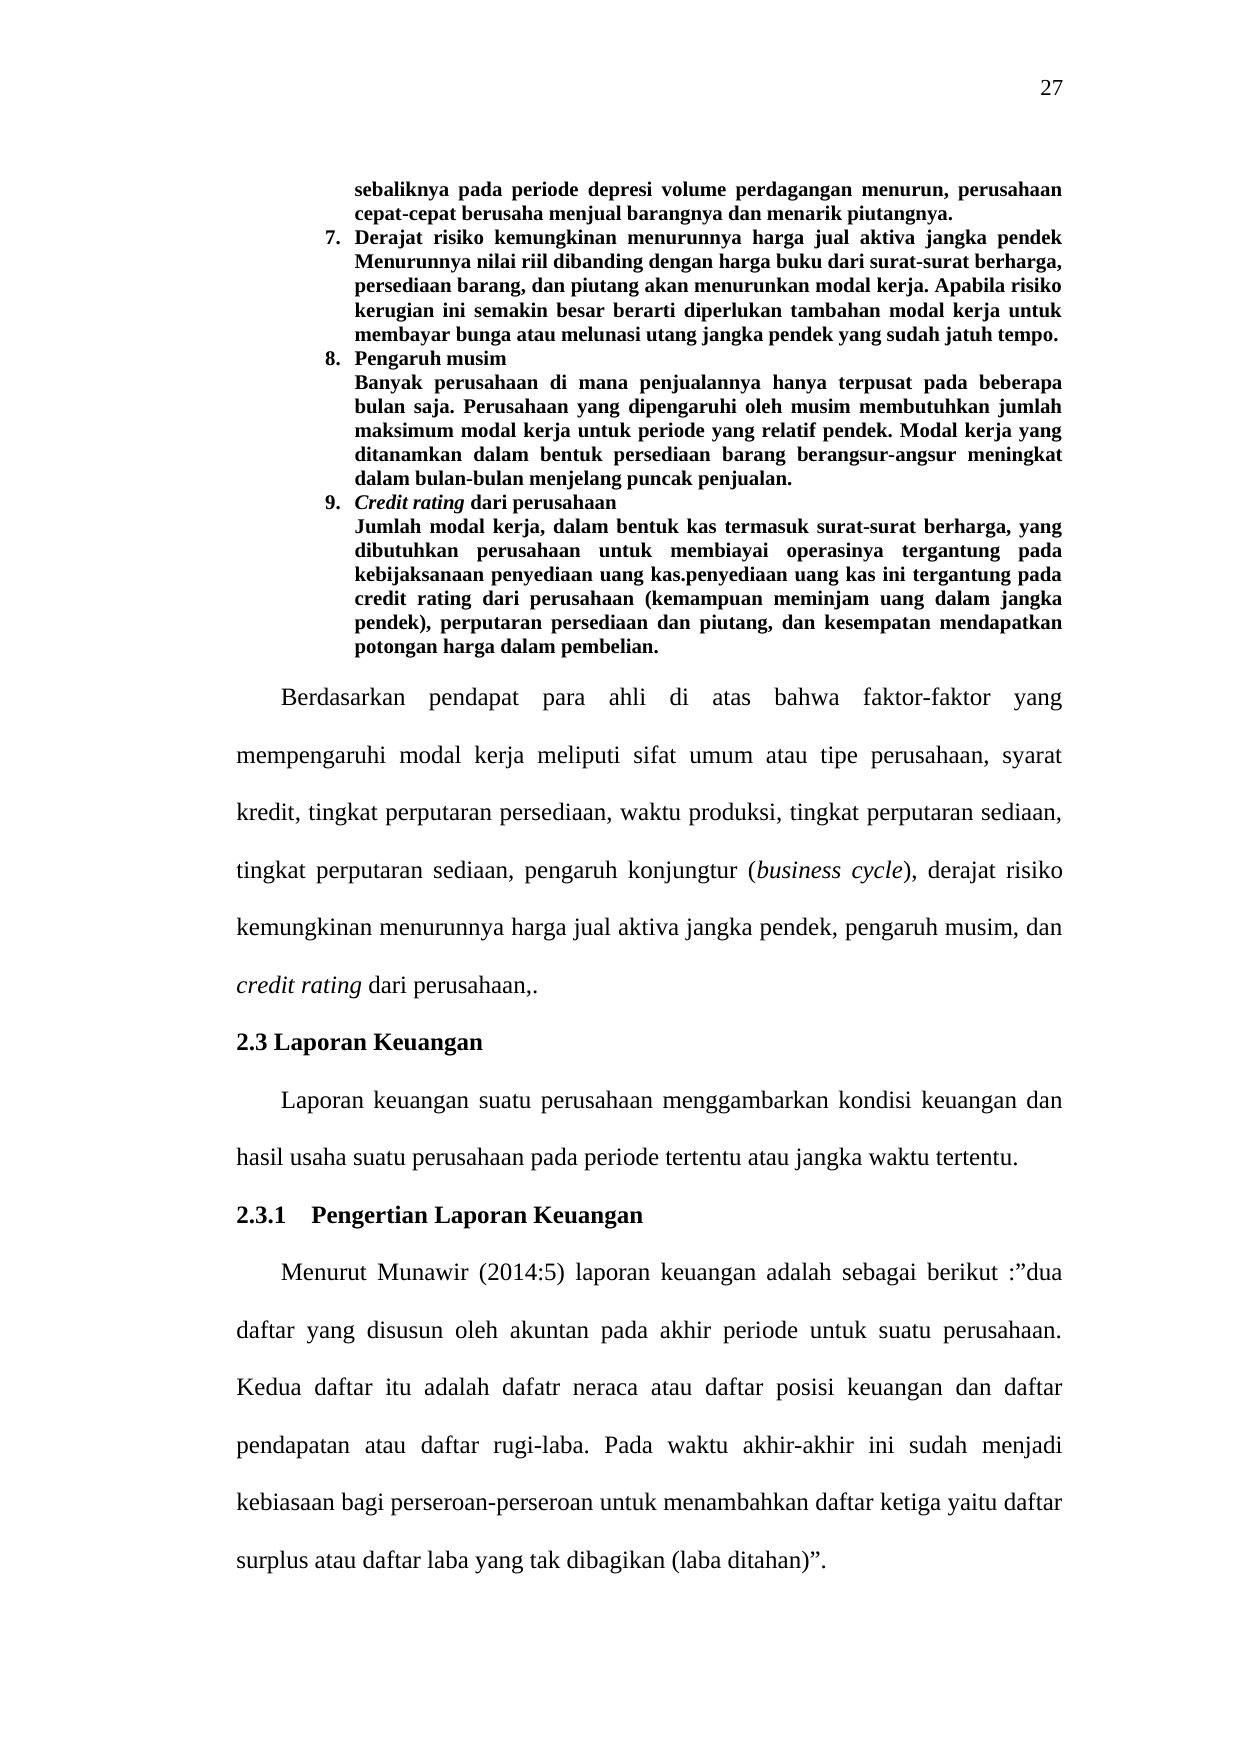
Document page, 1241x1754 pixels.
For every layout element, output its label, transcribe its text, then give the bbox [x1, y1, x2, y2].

text Berdasarkan pendapat para ahli di atas bahwa faktor-faktor yang mempengaruhi modal kerja meliputi sifat umum atau tipe perusahaan, syarat kredit, tingkat perputaran persediaan, waktu produksi, tingkat perputaran sediaan, tingkat perputaran sediaan, pengaruh konjungtur (business cycle), derajat risiko kemungkinan menurunnya harga jual aktiva jangka pendek, pengaruh musim, dan credit rating dari perusahaan,. [236, 682, 1063, 999]
list Credit rating dari perusahaan [325, 490, 1063, 514]
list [354, 177, 1063, 225]
list Banyak perusahaan di mana penjualannya hanya terpusat pada beberapa bulan saja. Perusahaan yang dipengaruhi oleh musim membutuhkan jumlah maksimum modal kerja untuk periode yang relatif pendek. Modal kerja yang ditanamkan dalam bentuk persediaan barang berangsur-angsur meningkat dalam bulan-bulan menjelang puncak penjualan. [354, 370, 1063, 490]
text Menurut Munawir (2014:5) laporan keuangan adalah sebagai berikut :”dua daftar yang disusun oleh akuntan pada akhir periode untuk suatu perusahaan. Kedua daftar itu adalah dafatr neraca atau daftar posisi keuangan dan daftar pendapatan atau daftar rugi-laba. Pada waktu akhir-akhir ini sudah menjadi kebiasaan bagi perseroan-perseroan untuk menambahkan daftar ketiga yaitu daftar surplus atau daftar laba yang tak dibagikan (laba ditahan)”. [236, 1257, 1063, 1574]
list Laporan Keuangan [236, 1027, 1063, 1056]
text Laporan keuangan suatu perusahaan menggambarkan kondisi keuangan dan hasil usaha suatu perusahaan pada periode tertentu atau jangka waktu tertentu. [236, 1085, 1063, 1171]
list Derajat risiko kemungkinan menurunnya harga jual aktiva jangka pendek Menurunnya nilai riil dibanding dengan harga buku dari surat-surat berharga, persediaan barang, dan piutang akan menurunkan modal kerja. Apabila risiko kerugian ini semakin besar berarti diperlukan tambahan modal kerja untuk membayar bunga atau melunasi utang jangka pendek yang sudah jatuh tempo. [325, 225, 1063, 346]
list Pengertian Laporan Keuangan [236, 1200, 1063, 1229]
list Pengaruh musim [325, 346, 1063, 370]
list Jumlah modal kerja, dalam bentuk kas termasuk surat-surat berharga, yang dibutuhkan perusahaan untuk membiayai operasinya tergantung pada kebijaksanaan penyediaan uang kas.penyediaan uang kas ini tergantung pada credit rating dari perusahaan (kemampuan meminjam uang dalam jangka pendek), perputaran persediaan dan piutang, dan kesempatan mendapatkan potongan harga dalam pembelian. [354, 514, 1063, 658]
